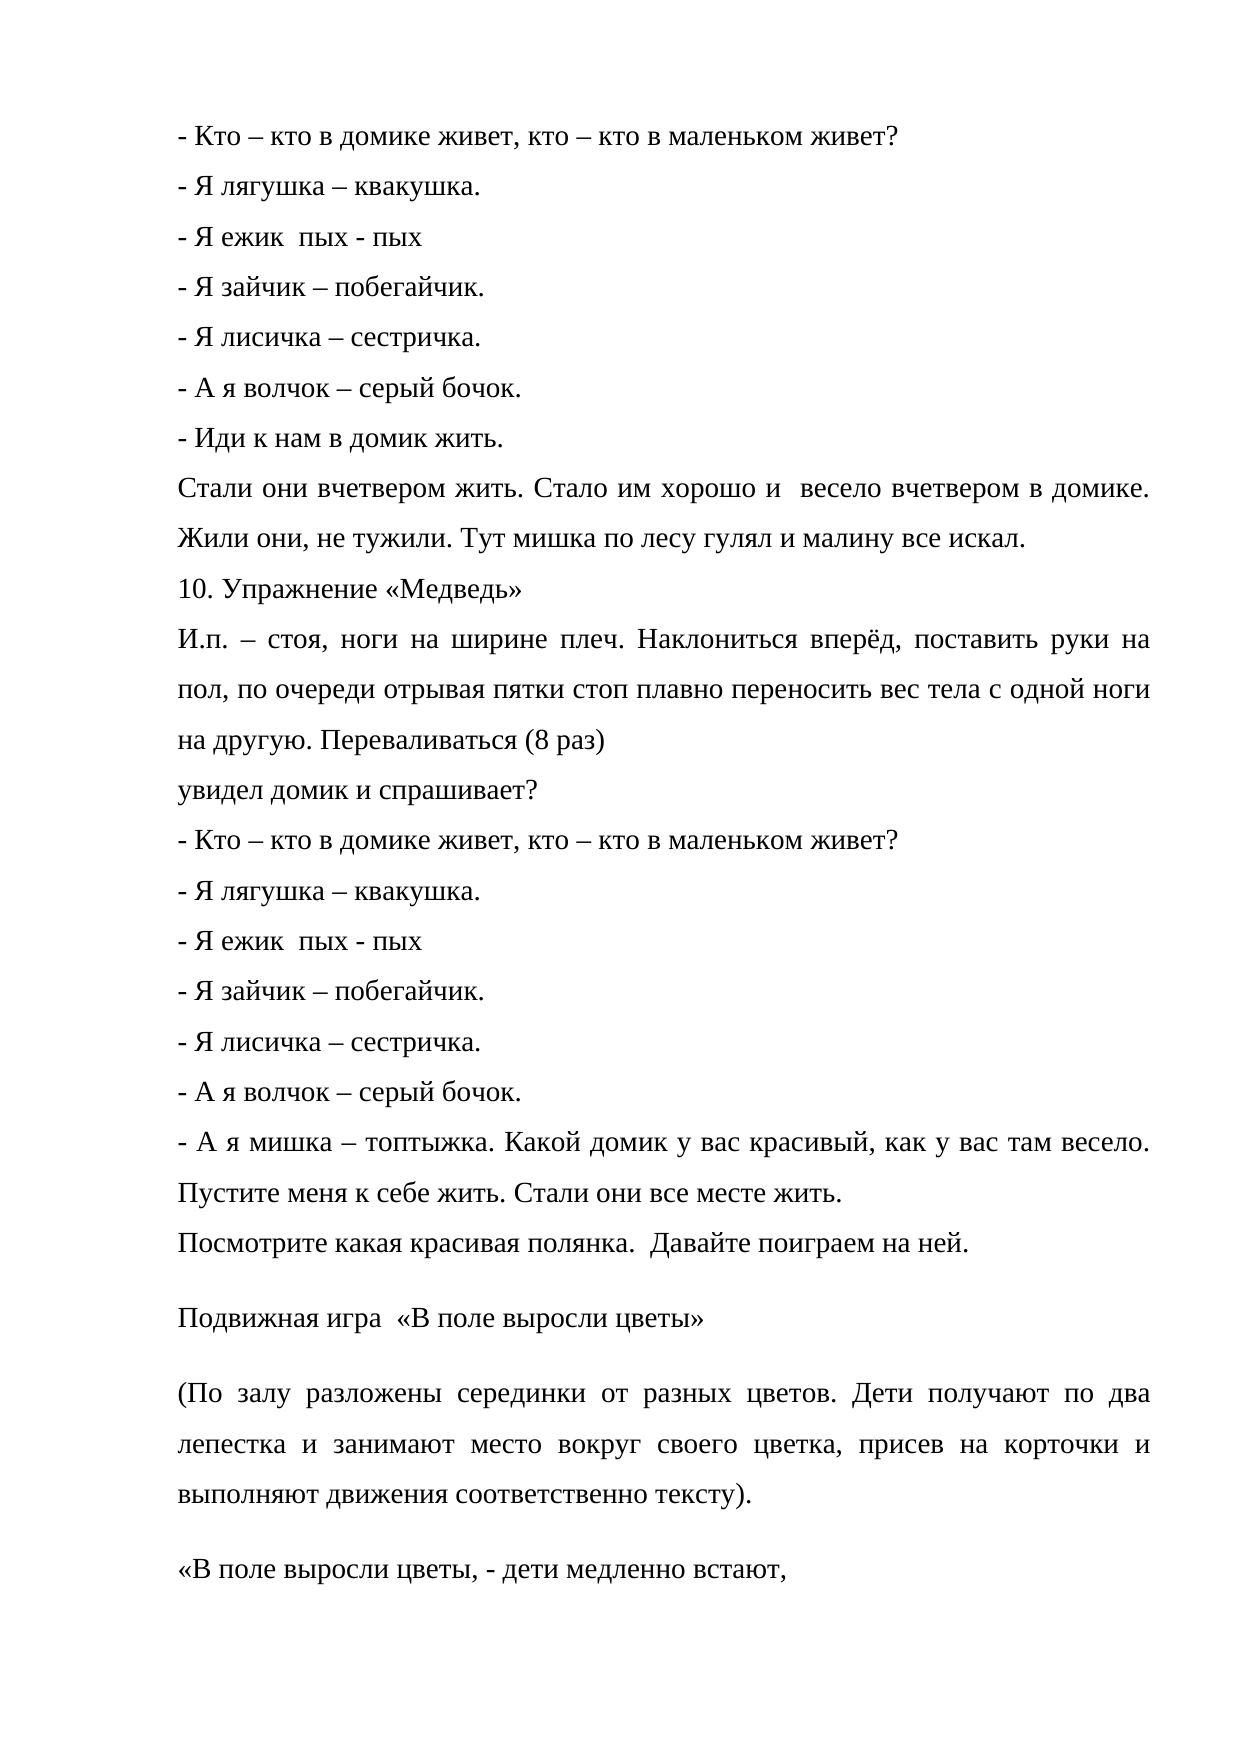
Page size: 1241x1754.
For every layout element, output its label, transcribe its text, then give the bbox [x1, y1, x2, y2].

text - А я волчок – серый бочок. [177, 1074, 1152, 1108]
text (По залу разложены серединки от разных цветов. Дети получают по два лепестка и занимают место вокруг своего цветка, присев на корточки и выполняют движения соответственно тексту). [177, 1376, 1152, 1510]
text - Кто – кто в домике живет, кто – кто в маленьком живет? [177, 118, 1152, 152]
text - Я лягушка – квакушка. [177, 873, 1152, 906]
text Стали они вчетвером жить. Стало им хорошо и весело вчетвером в домике. Жили они, не тужили. Тут мишка по лесу гулял и малину все искал. [177, 470, 1152, 554]
text Подвижная игра «В поле выросли цветы» [177, 1300, 1152, 1334]
text - Я ежик пых - пых [177, 219, 1152, 252]
text - Кто – кто в домике живет, кто – кто в маленьком живет? [177, 822, 1152, 856]
text «В поле выросли цветы, - дети медленно встают, [177, 1552, 1152, 1585]
text - А я волчок – серый бочок. [177, 370, 1152, 403]
text - Я ежик пых - пых [177, 923, 1152, 957]
text - А я мишка – топтыжка. Какой домик у вас красивый, как у вас там весело. Пустите меня к себе жить. Стали они все месте жить. [177, 1124, 1152, 1208]
text Посмотрите какая красивая полянка. Давайте поиграем на ней. [177, 1225, 1152, 1258]
text - Я лягушка – квакушка. [177, 168, 1152, 202]
text - Я лисичка – сестричка. [177, 319, 1152, 353]
text И.п. – стоя, ноги на ширине плеч. Наклониться вперёд, поставить руки на пол, по очереди отрывая пятки стоп плавно переносить вес тела с одной ноги на другую. Переваливаться (8 раз) [177, 621, 1152, 755]
text - Я лисичка – сестричка. [177, 1024, 1152, 1057]
text увидел домик и спрашивает? [177, 772, 1152, 806]
text - Я зайчик – побегайчик. [177, 269, 1152, 303]
text - Я зайчик – побегайчик. [177, 973, 1152, 1007]
text 10. Упражнение «Медведь» [177, 571, 1152, 604]
text - Иди к нам в домик жить. [177, 420, 1152, 453]
